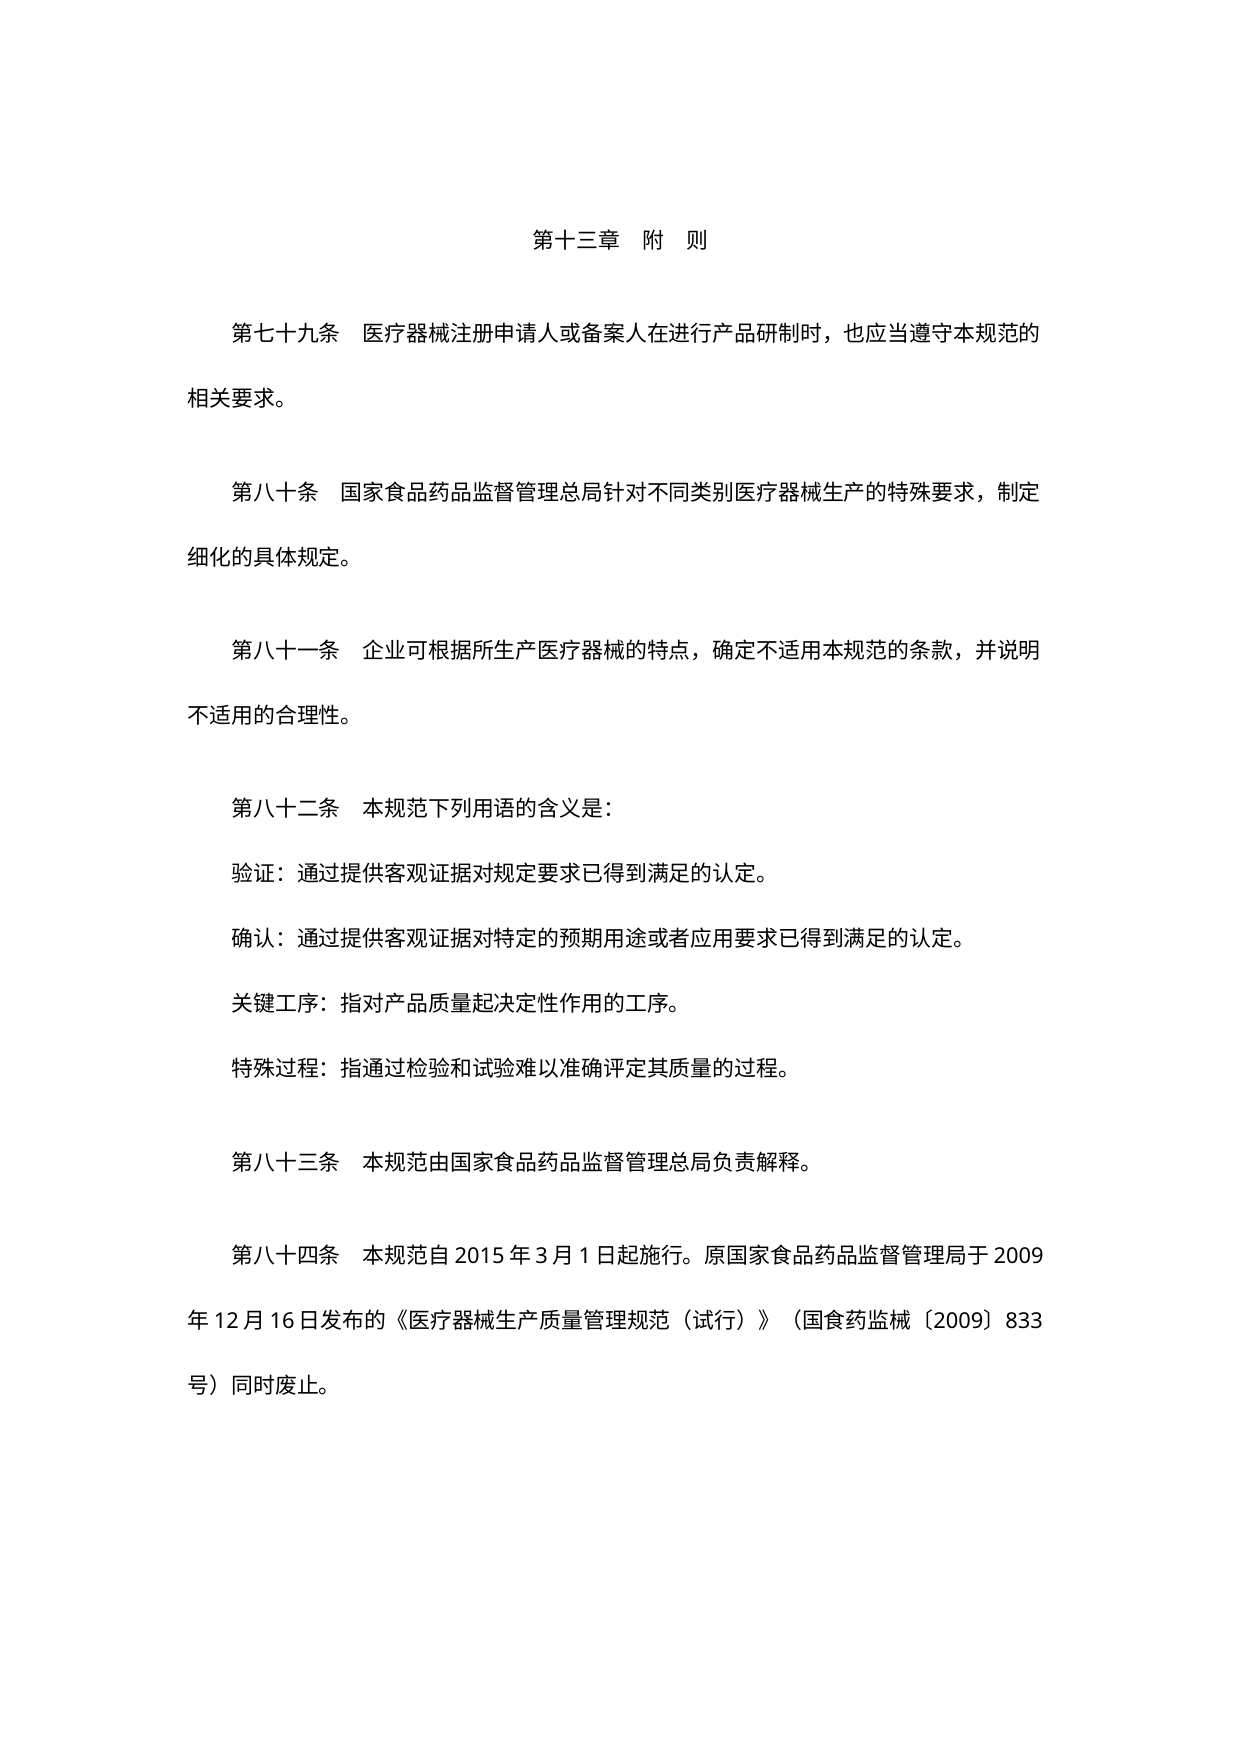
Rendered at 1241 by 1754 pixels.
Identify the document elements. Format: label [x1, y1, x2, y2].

table_cell [188, 162, 1053, 1518]
